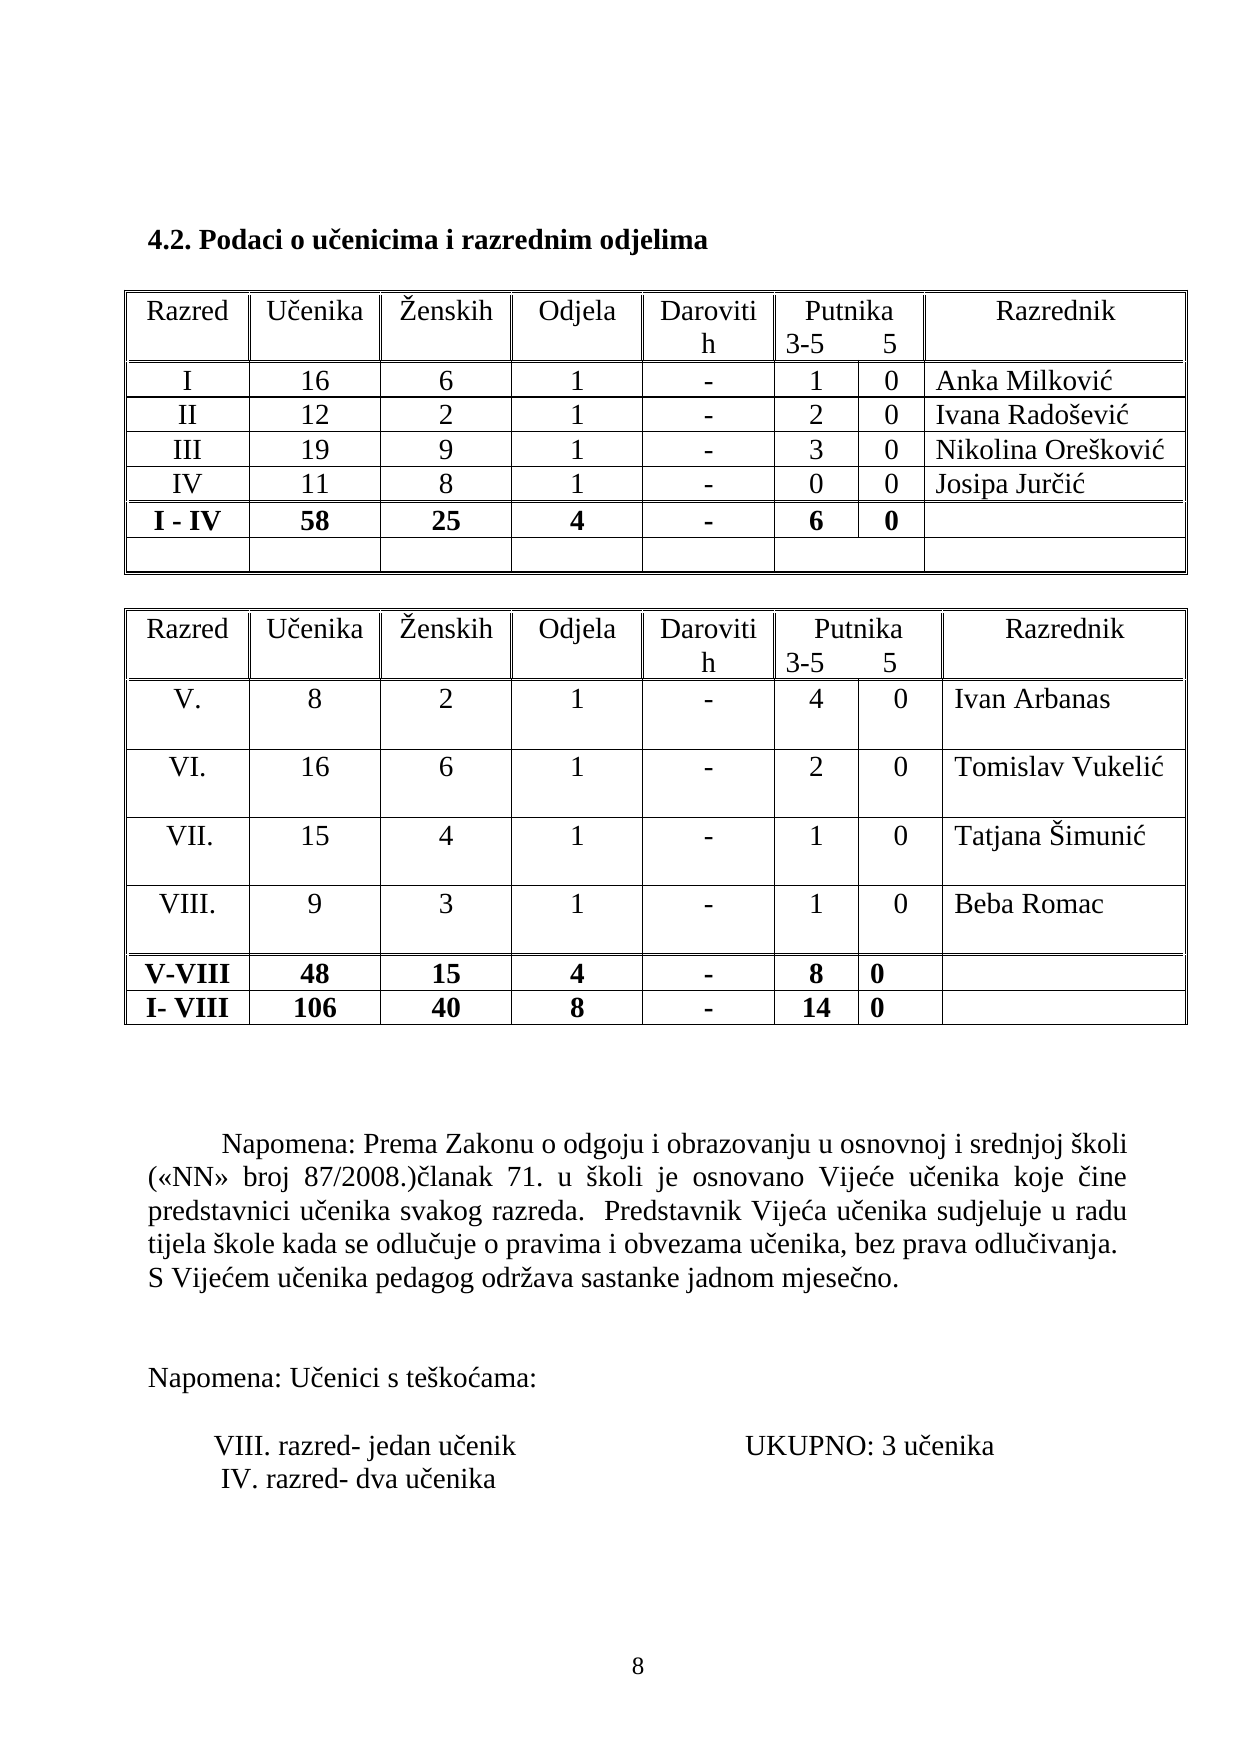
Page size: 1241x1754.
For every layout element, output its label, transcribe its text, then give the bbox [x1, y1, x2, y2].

table_cell Tomislav Vukelić [943, 750, 1185, 817]
table_cell 0 [859, 467, 924, 500]
table_header Odjela [512, 609, 643, 678]
table_cell 2 [381, 681, 511, 748]
table_header Razrednik [943, 611, 1185, 678]
table_cell 25 [381, 503, 511, 537]
table_header Darovitih [643, 611, 774, 678]
table_header Odjela [512, 291, 643, 360]
table_header Ženskih [380, 291, 512, 360]
table_cell 11 [250, 467, 380, 500]
table_cell 0 [859, 681, 942, 748]
table_cell 3 [381, 886, 511, 953]
table_cell 16 [250, 750, 380, 817]
table_cell III [127, 432, 249, 466]
text 4.2. Podaci o učenicima i razrednim odjelima [148, 222, 1128, 256]
table_cell [775, 538, 924, 571]
table_cell 0 [859, 956, 942, 989]
table_cell 4 [381, 818, 511, 885]
table_cell I [127, 360, 249, 396]
table_cell VIII. [127, 886, 249, 953]
table_cell 8 [381, 467, 511, 500]
table_cell 4 [512, 503, 642, 537]
table_cell [127, 538, 249, 571]
table_cell - [643, 750, 774, 817]
table_cell 1 [775, 886, 858, 953]
table_cell I - IV [125, 500, 249, 537]
table_cell II [127, 398, 249, 431]
table_cell [643, 538, 774, 571]
table_cell 0 [775, 467, 858, 500]
table_cell - [643, 467, 774, 500]
table_cell VI. [127, 750, 249, 817]
table_cell - [643, 956, 774, 989]
table_cell Tatjana Šimunić [943, 818, 1185, 885]
table_cell 19 [250, 432, 380, 466]
table_cell 15 [381, 956, 511, 989]
table_cell [250, 538, 380, 571]
table_cell - [643, 398, 774, 431]
table_cell 1 [512, 432, 642, 466]
table_header Učenika [249, 611, 380, 678]
table_cell - [643, 991, 774, 1024]
table_cell 0 [859, 818, 942, 885]
table_cell 12 [250, 398, 380, 431]
table_cell V. [125, 678, 249, 748]
table_cell 6 [381, 750, 511, 817]
table_cell 3 [775, 432, 858, 466]
table_cell - [643, 681, 774, 748]
table_header Ženskih [380, 609, 512, 678]
text S Vijećem učenika pedagog održava sastanke jadnom mjesečno. [148, 1260, 1128, 1293]
table_cell IV [127, 467, 249, 500]
table_cell - [643, 503, 774, 537]
table_cell Anka Milković [925, 360, 1185, 396]
table_cell 2 [775, 750, 858, 817]
table_cell 1 [512, 363, 642, 396]
table_cell [925, 500, 1187, 537]
table_cell 48 [250, 956, 380, 989]
table_cell 58 [250, 503, 380, 537]
table_cell 0 [859, 886, 942, 953]
table_cell 1 [775, 363, 858, 396]
text VIII. razred- jedan učenik UKUPNO: 3 učenika [148, 1428, 1128, 1461]
table_header Darovitih [643, 293, 774, 360]
table_cell 8 [775, 956, 858, 989]
table_cell 4 [775, 681, 858, 748]
table_cell 1 [512, 886, 642, 953]
table_cell 0 [859, 991, 942, 1024]
table_cell - [643, 886, 774, 953]
table_cell 0 [859, 503, 924, 537]
table_cell 0 [859, 750, 942, 817]
table_cell 0 [859, 363, 924, 396]
table_cell [381, 538, 511, 571]
table_cell - [643, 432, 774, 466]
table_cell [925, 538, 1185, 571]
table_cell 8 [250, 681, 380, 748]
table_cell Ivan Arbanas [943, 678, 1187, 748]
table_cell Ivana Radošević [925, 398, 1185, 431]
table_cell 106 [250, 991, 380, 1024]
table_cell Nikolina Orešković [925, 432, 1185, 466]
table_header Razrednik [924, 293, 1185, 360]
table_cell [512, 538, 642, 571]
table_cell 9 [381, 432, 511, 466]
table_cell Beba Romac [943, 886, 1185, 953]
table_cell 1 [512, 467, 642, 500]
table_cell - [643, 363, 774, 396]
table_cell 40 [381, 991, 511, 1024]
table_cell 2 [775, 398, 858, 431]
table_cell 1 [512, 750, 642, 817]
table_header Putnika 3-5 5 [774, 293, 924, 360]
table_cell 0 [859, 432, 924, 466]
table_cell 6 [775, 503, 858, 537]
table_cell 16 [250, 363, 380, 396]
table_header Razred [127, 293, 249, 360]
table_cell [943, 953, 1187, 989]
table_cell I- VIII [127, 991, 249, 1024]
table_cell VII. [127, 818, 249, 885]
table_cell - [643, 818, 774, 885]
table_cell V-VIII [125, 953, 249, 989]
table_cell 15 [250, 818, 380, 885]
table_header Razred [127, 611, 249, 678]
text IV. razred- dva učenika [148, 1461, 1128, 1495]
table_cell 6 [381, 363, 511, 396]
table_cell 1 [775, 818, 858, 885]
table_cell 1 [512, 818, 642, 885]
table_header Učenika [249, 293, 380, 360]
table_cell 2 [381, 398, 511, 431]
table_cell 4 [512, 956, 642, 989]
table_cell 9 [250, 886, 380, 953]
table_cell 1 [512, 681, 642, 748]
text Napomena: Učenici s teškoćama: [148, 1361, 1128, 1394]
table_cell 14 [775, 991, 858, 1024]
table_cell 8 [512, 991, 642, 1024]
table_cell Josipa Jurčić [925, 467, 1185, 500]
table_cell 1 [512, 398, 642, 431]
table_cell 0 [859, 398, 924, 431]
table_header Putnika 3-5 5 [774, 609, 943, 678]
table_cell [943, 991, 1185, 1024]
text Napomena: Prema Zakonu o odgoju i obrazovanju u osnovnoj i srednjoj školi («NN» broj 87/2008.)članak 71. u školi je osnovano Vijeće učenika koje čine predstavnici učenika svakog razreda. Predstavnik Vijeća učenika sudjeluje u radu tijela škole kada se odlučuje o pravima i obvezama učenika, bez prava odlučivanja. [148, 1126, 1128, 1260]
